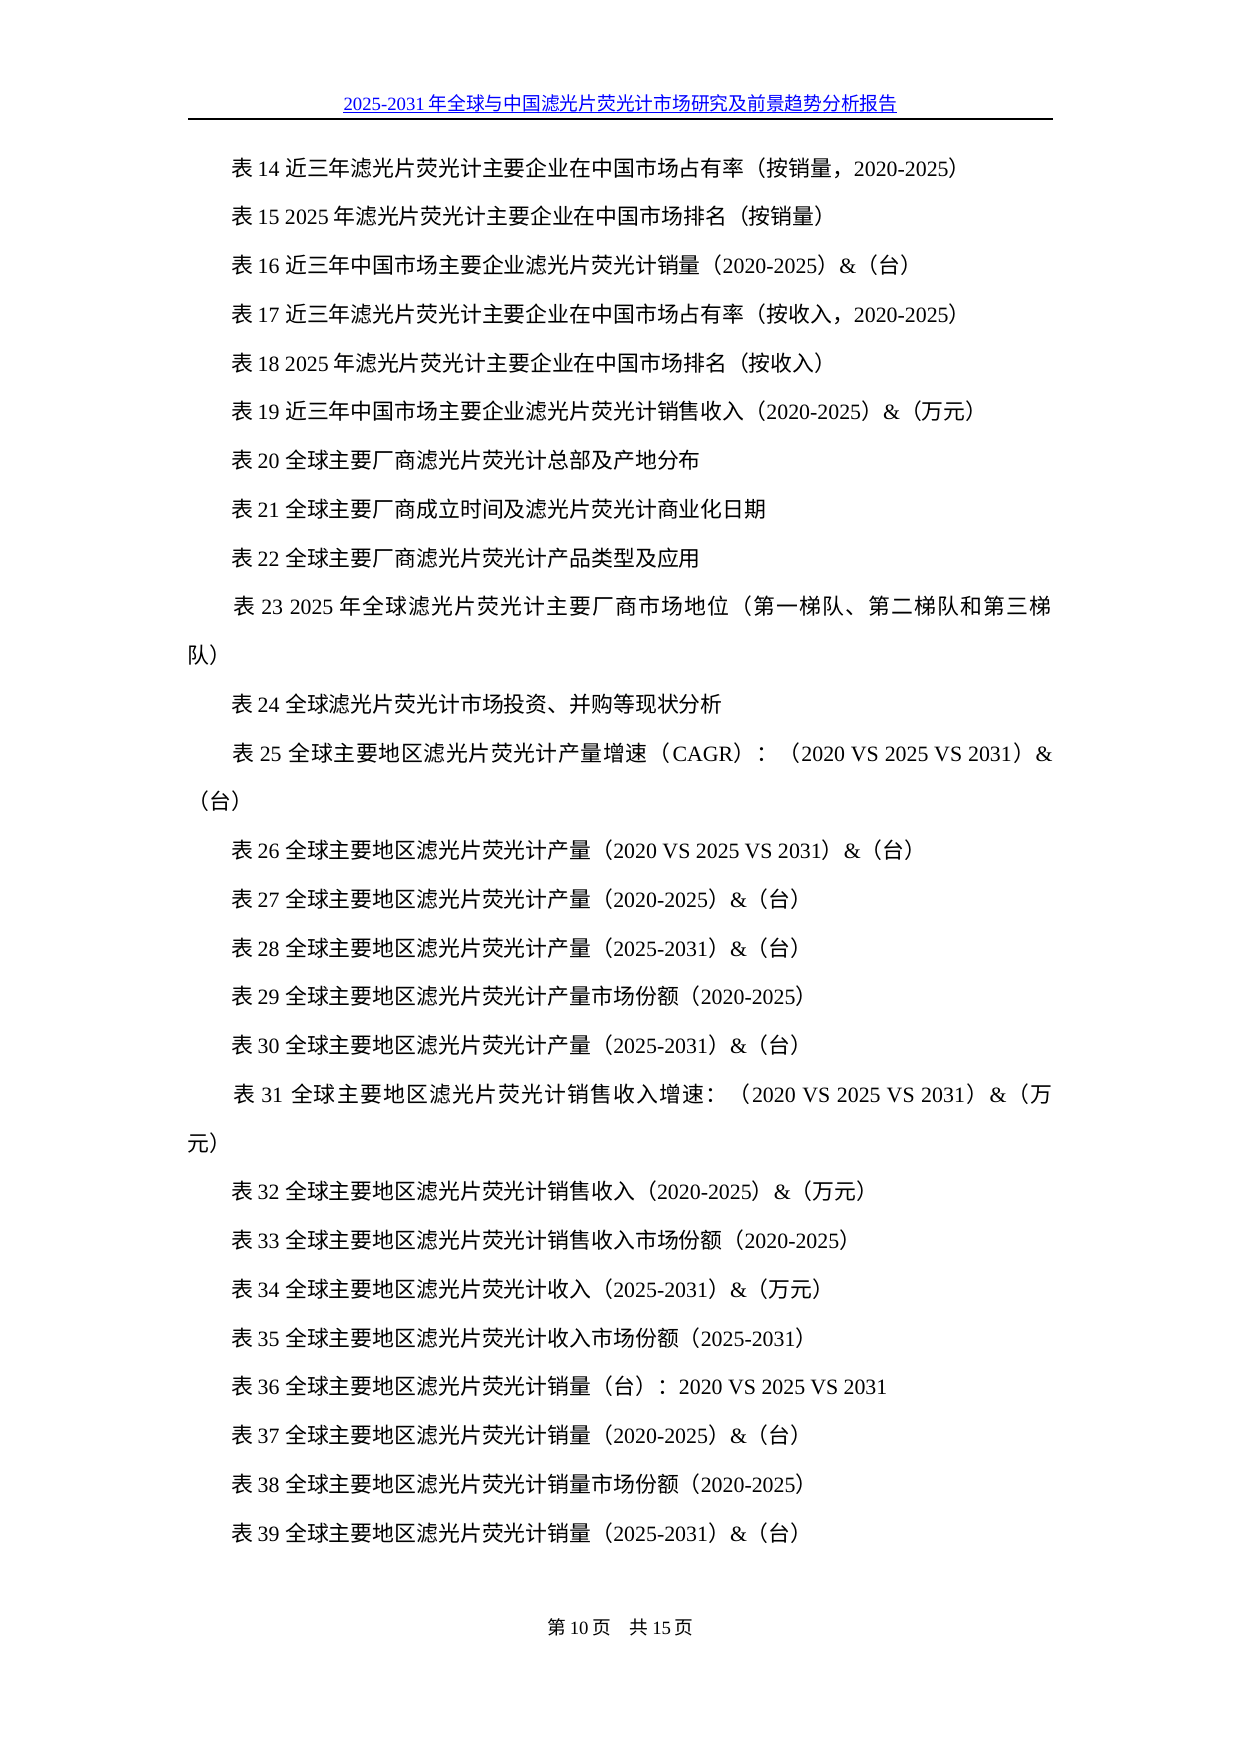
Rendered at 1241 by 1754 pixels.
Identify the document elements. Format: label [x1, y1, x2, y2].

text [187, 150, 1053, 1548]
